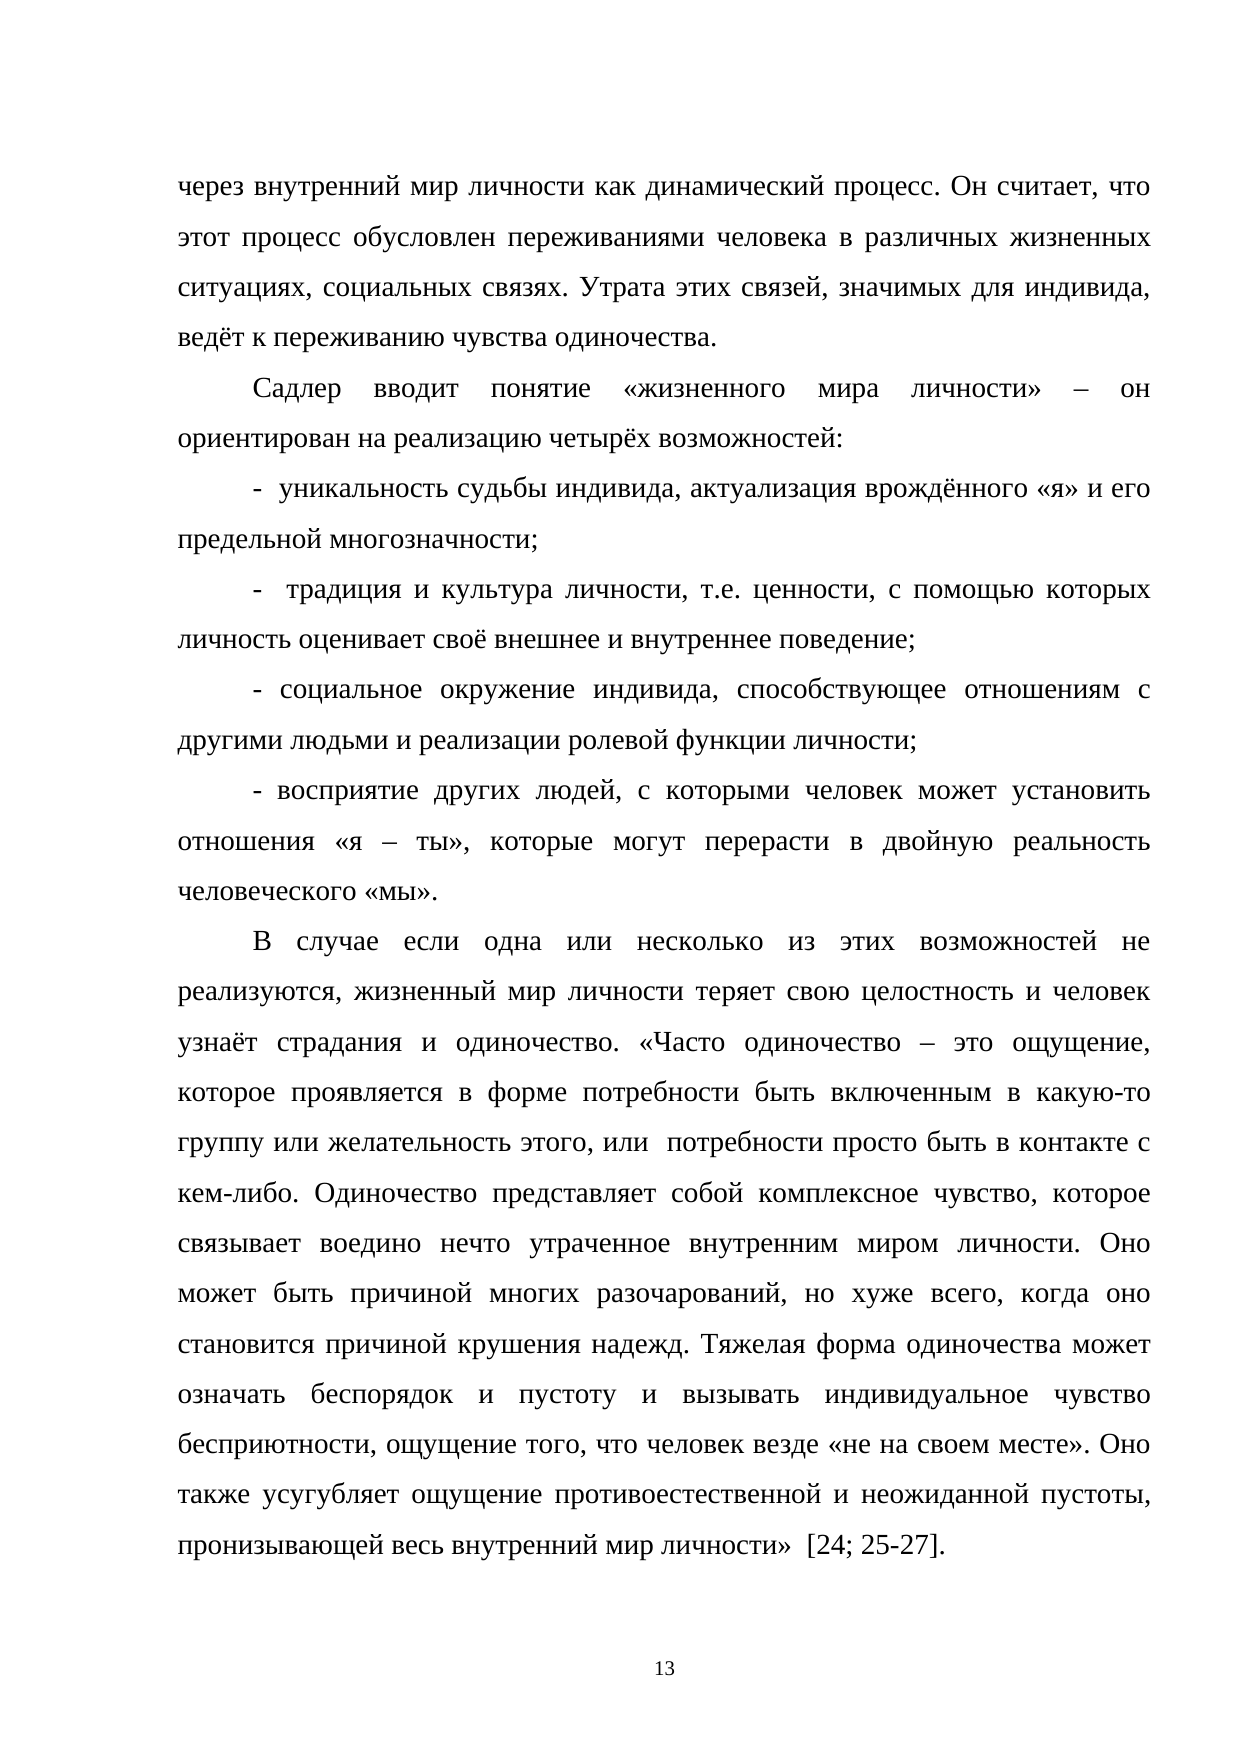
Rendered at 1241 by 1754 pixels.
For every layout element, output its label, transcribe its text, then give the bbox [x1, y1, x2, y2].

text В случае если одна или несколько из этих возможностей не реализуются, жизненный мир личности теряет свою целостность и человек узнаёт страдания и одиночество. «Часто одиночество – это ощущение, которое проявляется в форме потребности быть включенным в какую-то группу или желательность этого, или потребности просто быть в контакте с кем-либо. Одиночество представляет собой комплексное чувство, которое связывает воедино нечто утраченное внутренним миром личности. Оно может быть причиной многих разочарований, но хуже всего, когда оно становится причиной крушения надежд. Тяжелая форма одиночества может означать беспорядок и пустоту и вызывать индивидуальное чувство бесприютности, ощущение того, что человек везде «не на своем месте». Оно также усугубляет ощущение противоестественной и неожиданной пустоты, пронизывающей весь внутренний мир личности» [24; 25-27]. [177, 923, 1152, 1561]
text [177, 168, 1152, 353]
text Садлер вводит понятие «жизненного мира личности» – он ориентирован на реализацию четырёх возможностей: [177, 370, 1152, 454]
text - уникальность судьбы индивида, актуализация врождённого «я» и его предельной многозначности; [177, 470, 1152, 554]
text - восприятие других людей, с которыми человек может установить отношения «я – ты», которые могут перерасти в двойную реальность человеческого «мы». [177, 772, 1152, 906]
text - традиция и культура личности, т.е. ценности, с помощью которых личность оценивает своё внешнее и внутреннее поведение; [177, 571, 1152, 655]
text - социальное окружение индивида, способствующее отношениям с другими людьми и реализации ролевой функции личности; [177, 672, 1152, 756]
